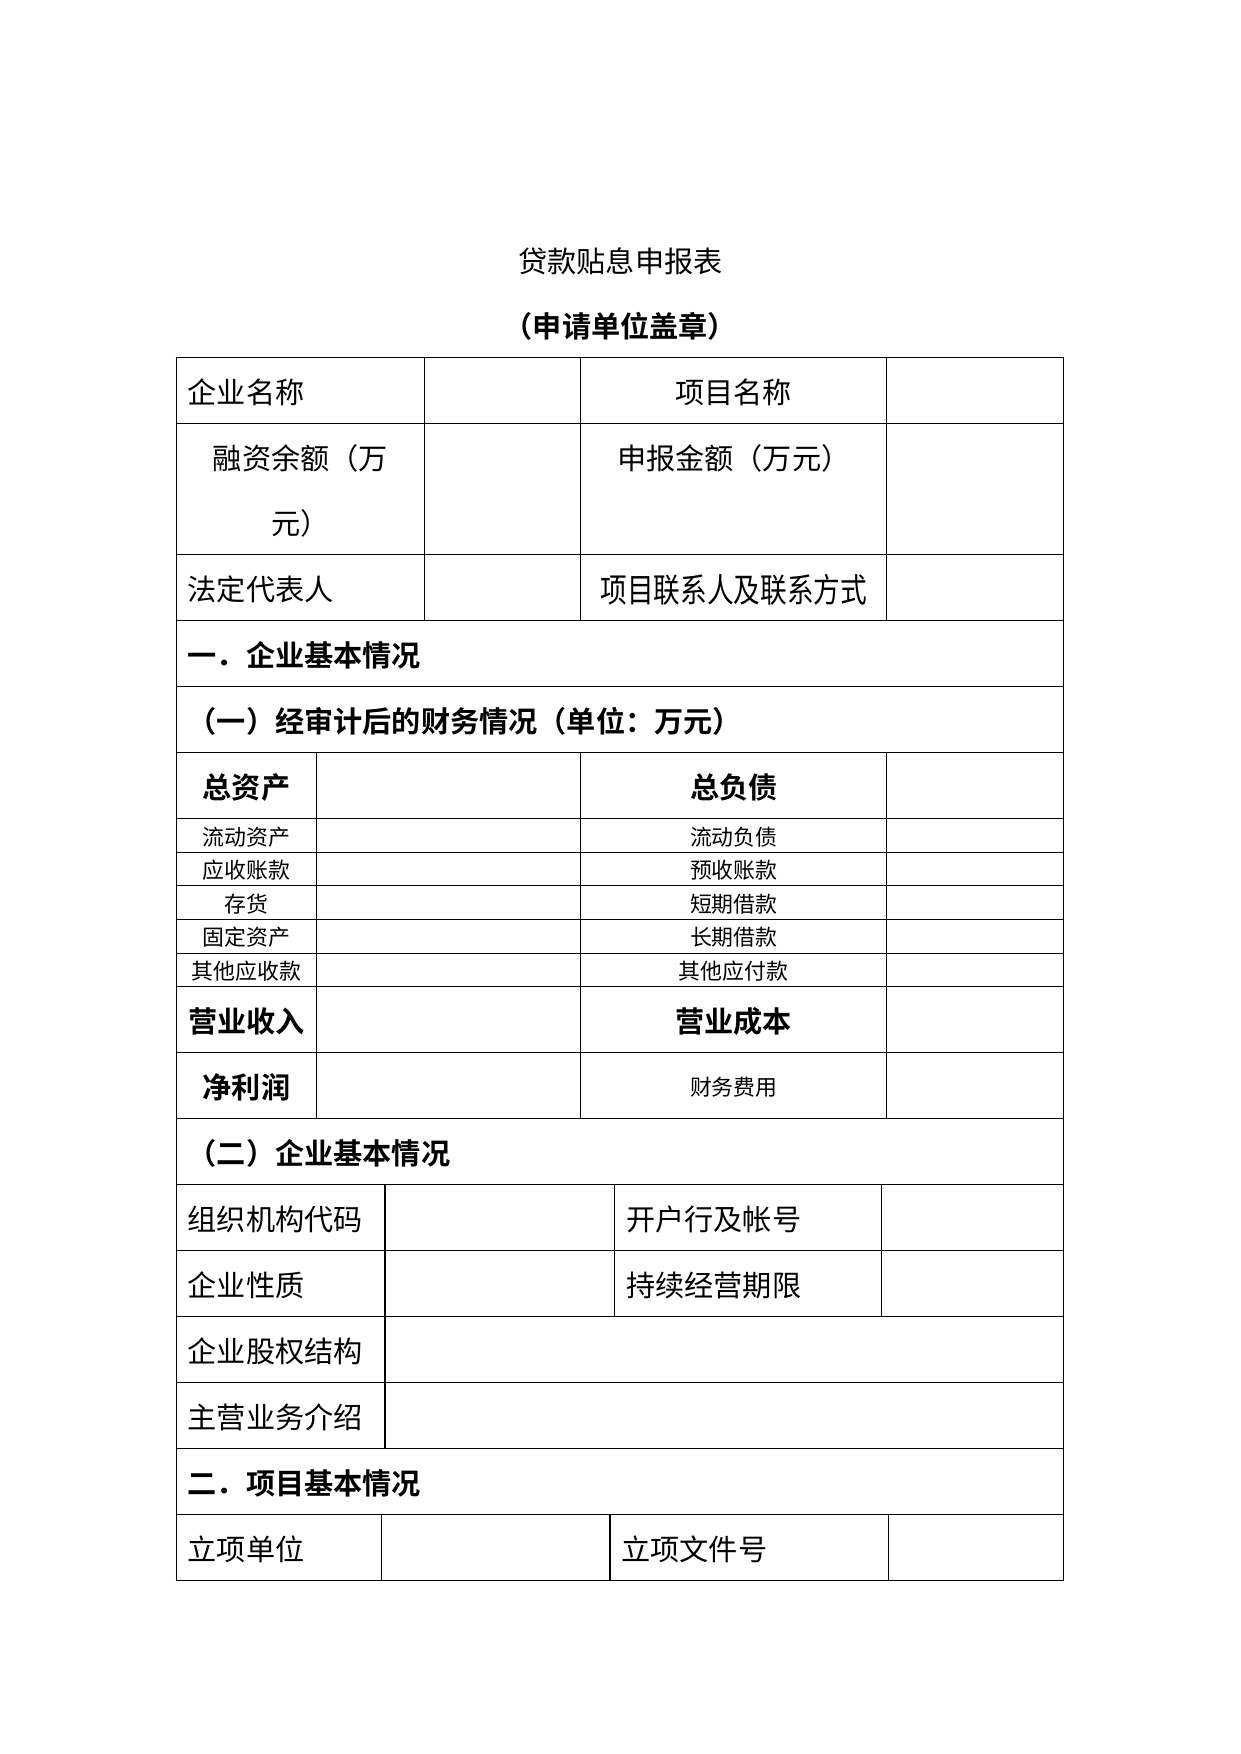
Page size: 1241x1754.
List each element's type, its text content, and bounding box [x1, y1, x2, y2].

table_cell [317, 954, 580, 986]
table_cell [386, 1317, 1063, 1382]
table_cell [317, 1053, 580, 1118]
table_cell 开户行及帐号 [615, 1185, 881, 1250]
table_cell 主营业务介绍 [177, 1383, 384, 1448]
table_cell 应收账款 [177, 853, 316, 885]
table_cell 立项文件号 [611, 1515, 888, 1580]
table_cell [887, 555, 1063, 620]
table_cell [882, 1185, 1063, 1250]
table_cell [887, 920, 1063, 952]
table_cell 营业成本 [581, 987, 886, 1052]
table_cell 长期借款 [581, 920, 886, 952]
table_cell 总资产 [177, 753, 316, 818]
table_cell [887, 886, 1063, 919]
table_cell （一）经审计后的财务情况（单位：万元） [177, 687, 1063, 752]
table_cell [317, 753, 580, 818]
table_cell 二．项目基本情况 [177, 1449, 1063, 1514]
table_cell 固定资产 [177, 920, 316, 952]
table_cell 短期借款 [581, 886, 886, 919]
table_cell [887, 819, 1063, 852]
table_cell 融资余额（万元） [177, 424, 424, 554]
table_cell 存货 [177, 886, 316, 919]
table_cell [887, 753, 1063, 818]
table_cell 净利润 [177, 1053, 316, 1118]
table_cell [317, 819, 580, 852]
table_header [887, 358, 1063, 423]
table_cell 其他应付款 [581, 954, 886, 986]
table_cell [317, 886, 580, 919]
table_cell [887, 424, 1063, 554]
table_cell [425, 424, 580, 554]
table_header 企业名称 [177, 358, 424, 423]
table_cell 其他应收款 [177, 954, 316, 986]
table_cell [317, 853, 580, 885]
table_cell [386, 1185, 614, 1250]
table_cell 营业收入 [177, 987, 316, 1052]
table_cell 流动资产 [177, 819, 316, 852]
table_cell [887, 1053, 1063, 1118]
table_cell [425, 555, 580, 620]
table_cell 法定代表人 [177, 555, 424, 620]
table_cell 预收账款 [581, 853, 886, 885]
table_cell 企业股权结构 [177, 1317, 384, 1382]
table_cell 企业性质 [177, 1251, 384, 1316]
table_cell 流动负债 [581, 819, 886, 852]
table_cell 财务费用 [581, 1053, 886, 1118]
table_cell [317, 987, 580, 1052]
table_cell [887, 987, 1063, 1052]
table_cell [882, 1251, 1063, 1316]
table_cell [386, 1251, 614, 1316]
table_cell 一．企业基本情况 [177, 621, 1063, 686]
table_header 项目名称 [581, 358, 886, 423]
table_cell [887, 853, 1063, 885]
table_cell [317, 920, 580, 952]
table_cell （二）企业基本情况 [177, 1119, 1063, 1184]
table_cell 申报金额（万元） [581, 424, 886, 554]
table_cell 项目联系人及联系方式 [581, 555, 886, 620]
table_cell 持续经营期限 [615, 1251, 881, 1316]
table_cell [889, 1515, 1063, 1580]
text （申请单位盖章） [187, 292, 1053, 357]
table_cell [887, 954, 1063, 986]
table_cell 组织机构代码 [177, 1185, 384, 1250]
table_cell [386, 1383, 1063, 1448]
table_cell [382, 1515, 609, 1580]
table_cell 立项单位 [177, 1515, 381, 1580]
text 贷款贴息申报表 [187, 227, 1053, 292]
table_cell 总负债 [581, 753, 886, 818]
table_header [425, 358, 580, 423]
